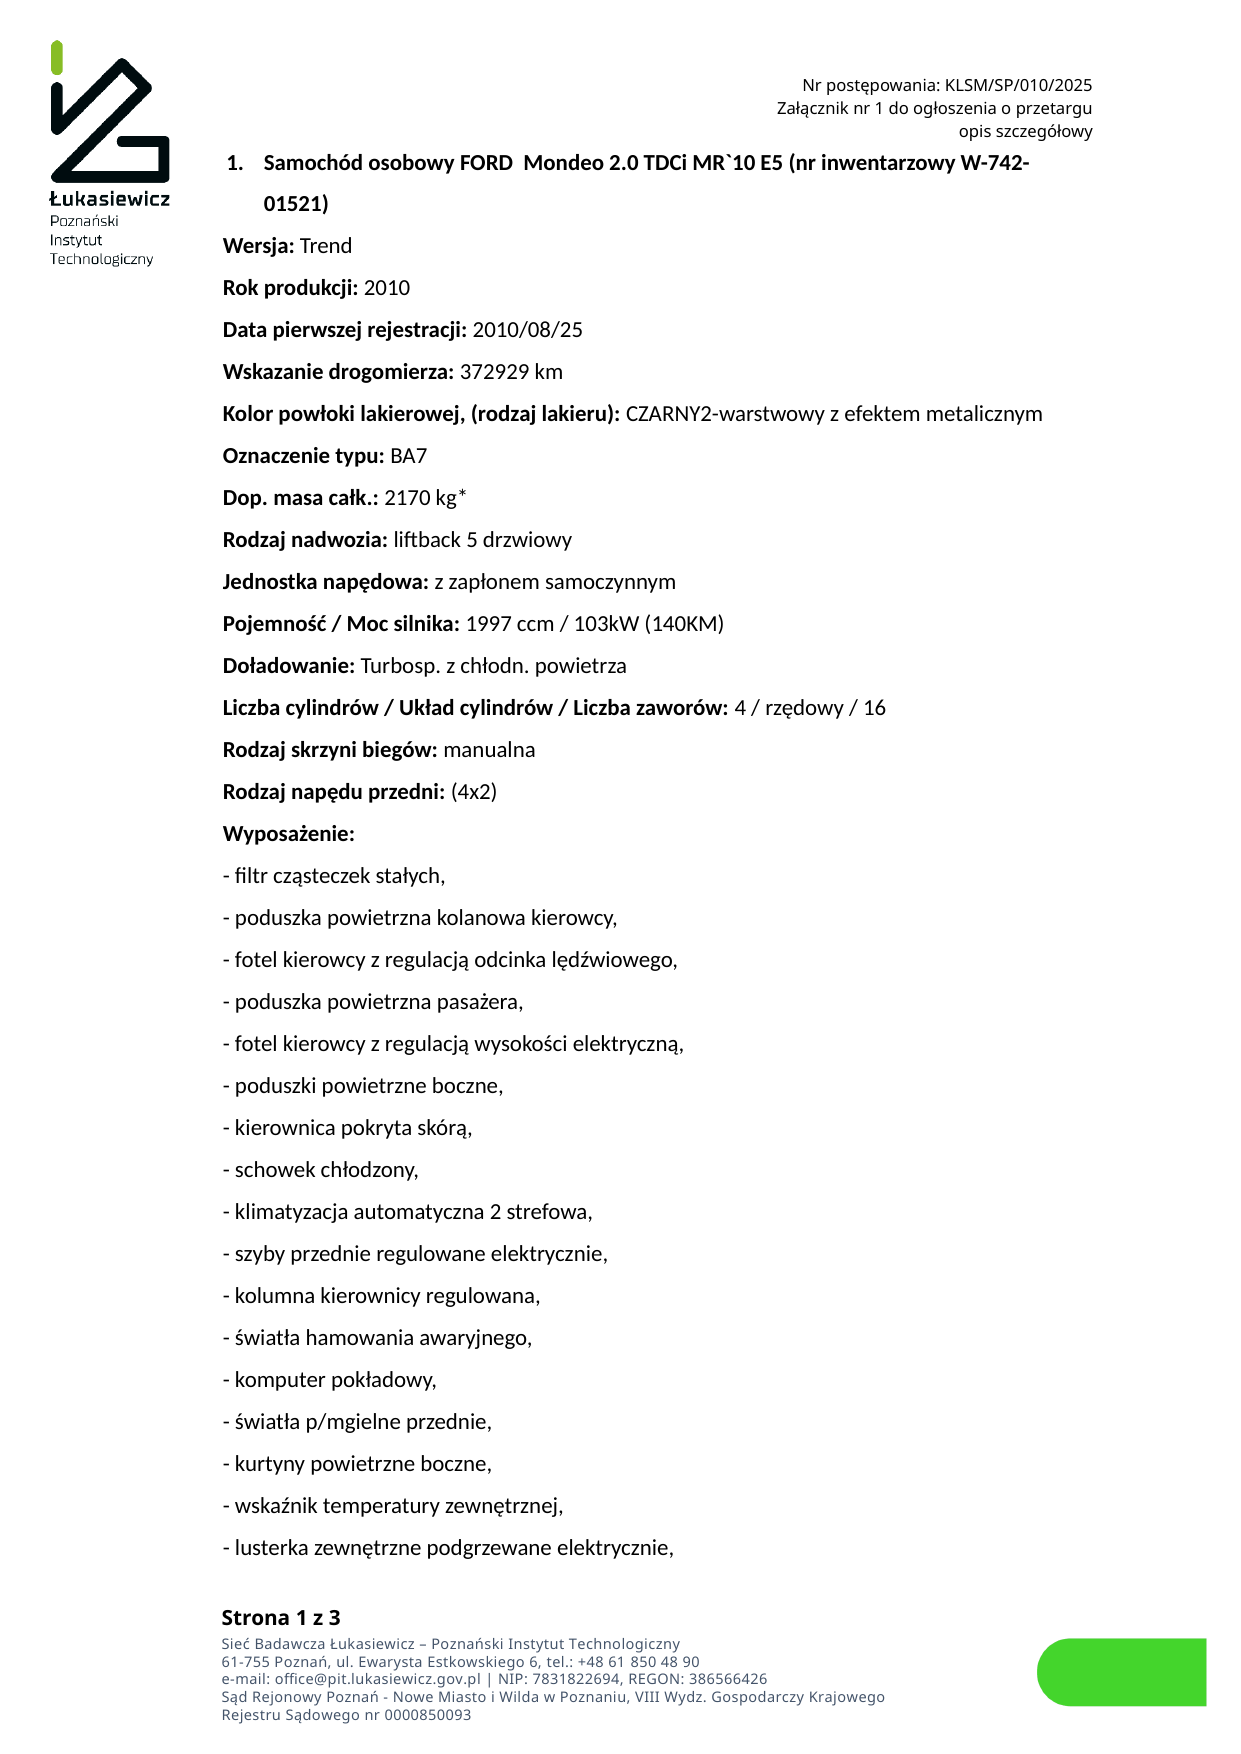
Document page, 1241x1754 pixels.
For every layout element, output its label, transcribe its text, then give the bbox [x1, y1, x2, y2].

list Wskazanie drogomierza: 372929 km [223, 357, 1093, 386]
list - schowek chłodzony, [223, 1155, 1093, 1183]
list - lusterka zewnętrzne podgrzewane elektrycznie, [223, 1533, 1093, 1561]
list Pojemność / Moc silnika: 1997 ccm / 103kW (140KM) [223, 609, 1093, 637]
list Wersja: Trend [223, 232, 1093, 259]
list Rodzaj nadwozia: liftback 5 drzwiowy [223, 525, 1093, 553]
list Samochód osobowy FORD Mondeo 2.0 TDCi MR`10 E5 (nr inwentarzowy W-742-01521) [185, 148, 1093, 218]
list Wyposażenie: [223, 819, 1093, 847]
list - kurtyny powietrzne boczne, [223, 1449, 1093, 1477]
list - filtr cząsteczek stałych, [223, 861, 1093, 889]
list - kolumna kierownicy regulowana, [223, 1281, 1093, 1309]
list - światła hamowania awaryjnego, [223, 1323, 1093, 1351]
list Liczba cylindrów / Układ cylindrów / Liczba zaworów: 4 / rzędowy / 16 [223, 693, 1093, 721]
list Rodzaj skrzyni biegów: manualna [223, 735, 1093, 763]
list - poduszka powietrzna kolanowa kierowcy, [223, 903, 1093, 931]
list Jednostka napędowa: z zapłonem samoczynnym [223, 567, 1093, 595]
list - szyby przednie regulowane elektrycznie, [223, 1239, 1093, 1267]
picture [49, 40, 170, 267]
list - światła p/mgielne przednie, [223, 1407, 1093, 1435]
list Rodzaj napędu przedni: (4x2) [223, 777, 1093, 805]
list Data pierwszej rejestracji: 2010/08/25 [223, 316, 1093, 343]
list - kierownica pokryta skórą, [223, 1113, 1093, 1141]
list Doładowanie: Turbosp. z chłodn. powietrza [223, 651, 1093, 679]
list - fotel kierowcy z regulacją wysokości elektryczną, [223, 1029, 1093, 1057]
list Oznaczenie typu: BA7 [223, 441, 1093, 469]
list - klimatyzacja automatyczna 2 strefowa, [223, 1197, 1093, 1225]
list - poduszki powietrzne boczne, [223, 1071, 1093, 1099]
list - fotel kierowcy z regulacją odcinka lędźwiowego, [223, 945, 1093, 973]
picture [1033, 1635, 1216, 1715]
list Dop. masa całk.: 2170 kg* [223, 483, 1093, 511]
list - poduszka powietrzna pasażera, [223, 987, 1093, 1015]
list Kolor powłoki lakierowej, (rodzaj lakieru): CZARNY2-warstwowy z efektem metalicznym [223, 399, 1093, 427]
list - wskaźnik temperatury zewnętrznej, [223, 1491, 1093, 1519]
list Rok produkcji: 2010 [223, 273, 1093, 302]
list - komputer pokładowy, [223, 1365, 1093, 1393]
